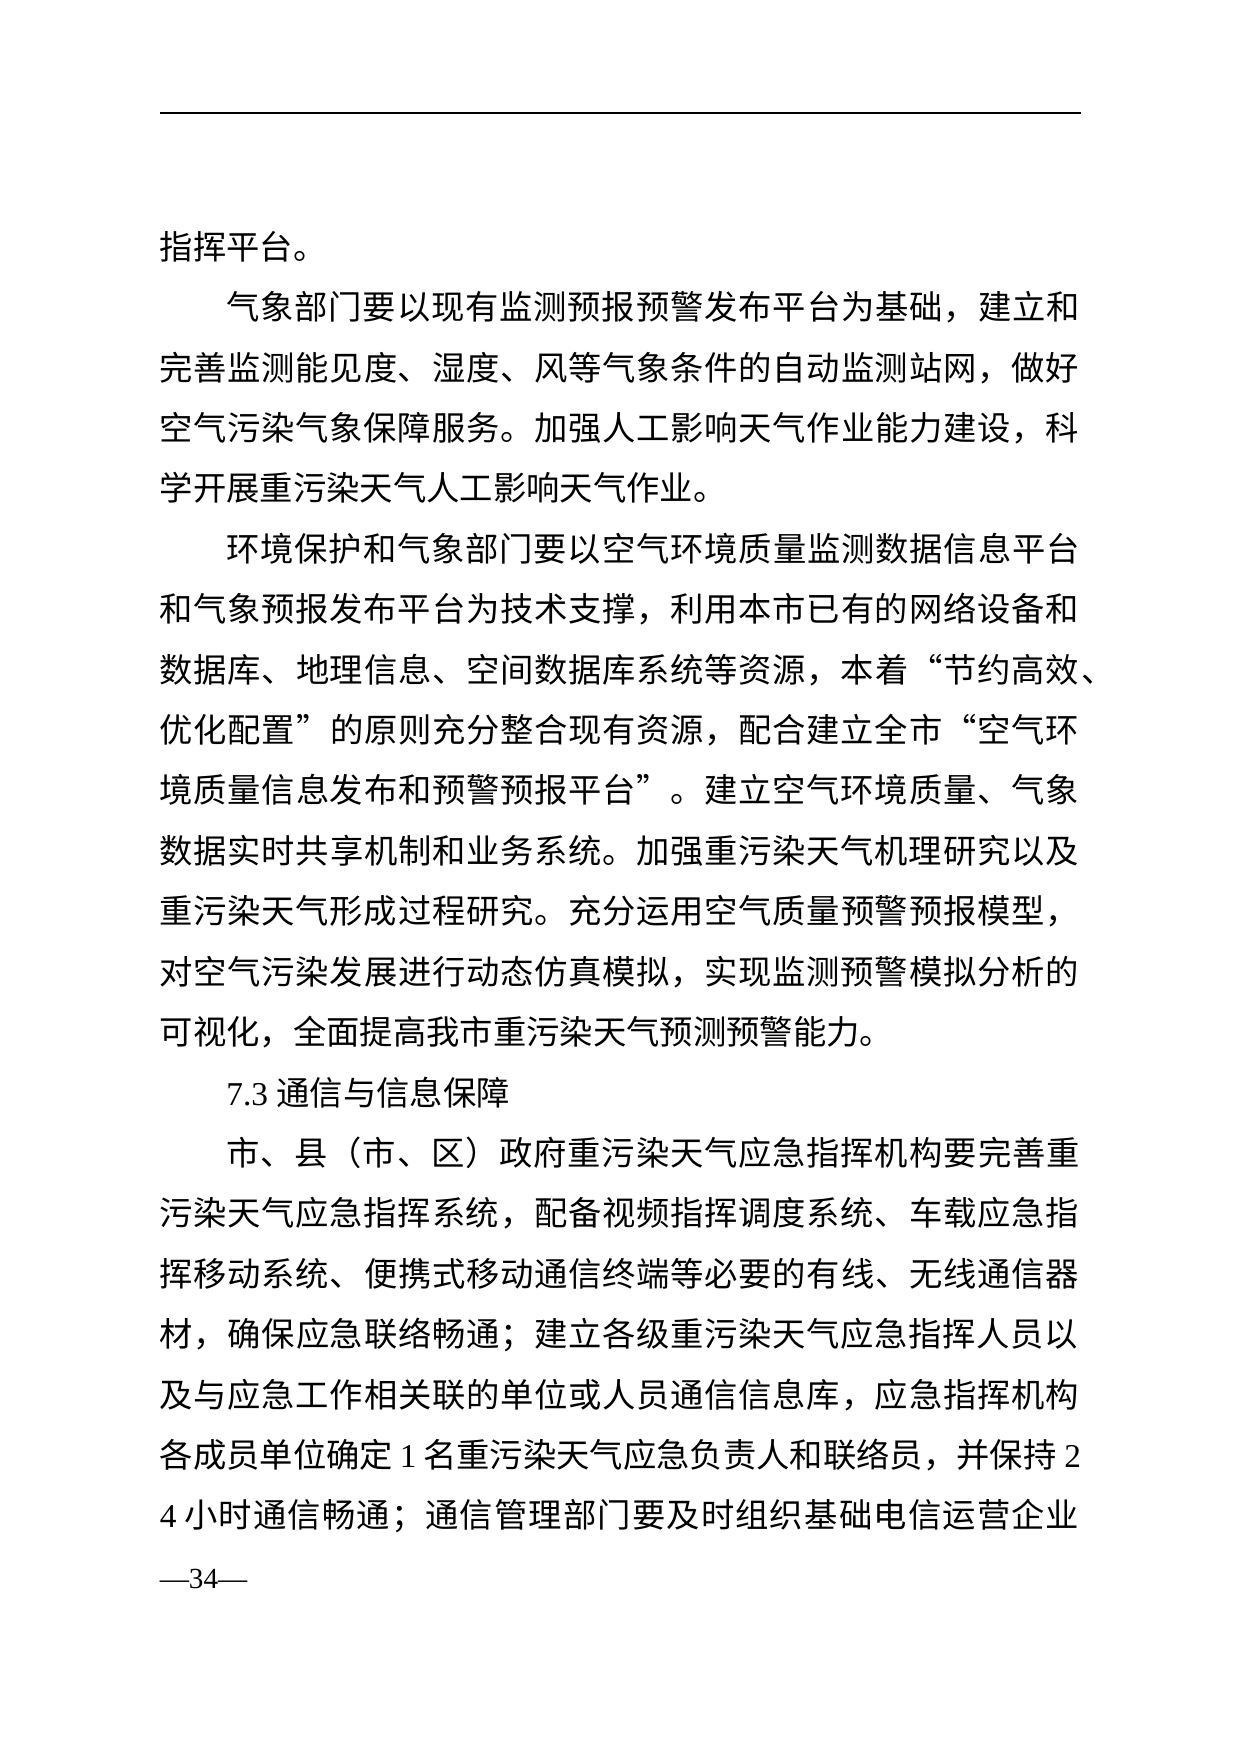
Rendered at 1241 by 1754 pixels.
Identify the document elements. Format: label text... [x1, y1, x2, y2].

text 气象部门要以现有监测预报预警发布平台为基础，建立和完善监测能见度、湿度、风等气象条件的自动监测站网，做好空气污染气象保障服务。加强人工影响天气作业能力建设，科学开展重污染天气人工影响天气作业。 [159, 271, 1081, 513]
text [159, 1117, 1081, 1540]
text 环境保护和气象部门要以空气环境质量监测数据信息平台和气象预报发布平台为技术支撑，利用本市已有的网络设备和数据库、地理信息、空间数据库系统等资源，本着“节约高效、优化配置”的原则充分整合现有资源，配合建立全市“空气环境质量信息发布和预警预报平台”。建立空气环境质量、气象数据实时共享机制和业务系统。加强重污染天气机理研究以及重污染天气形成过程研究。充分运用空气质量预警预报模型，对空气污染发展进行动态仿真模拟，实现监测预警模拟分析的可视化，全面提高我市重污染天气预测预警能力。 [159, 513, 1081, 1057]
text 7.3 通信与信息保障 [159, 1057, 1081, 1117]
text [159, 211, 1081, 271]
